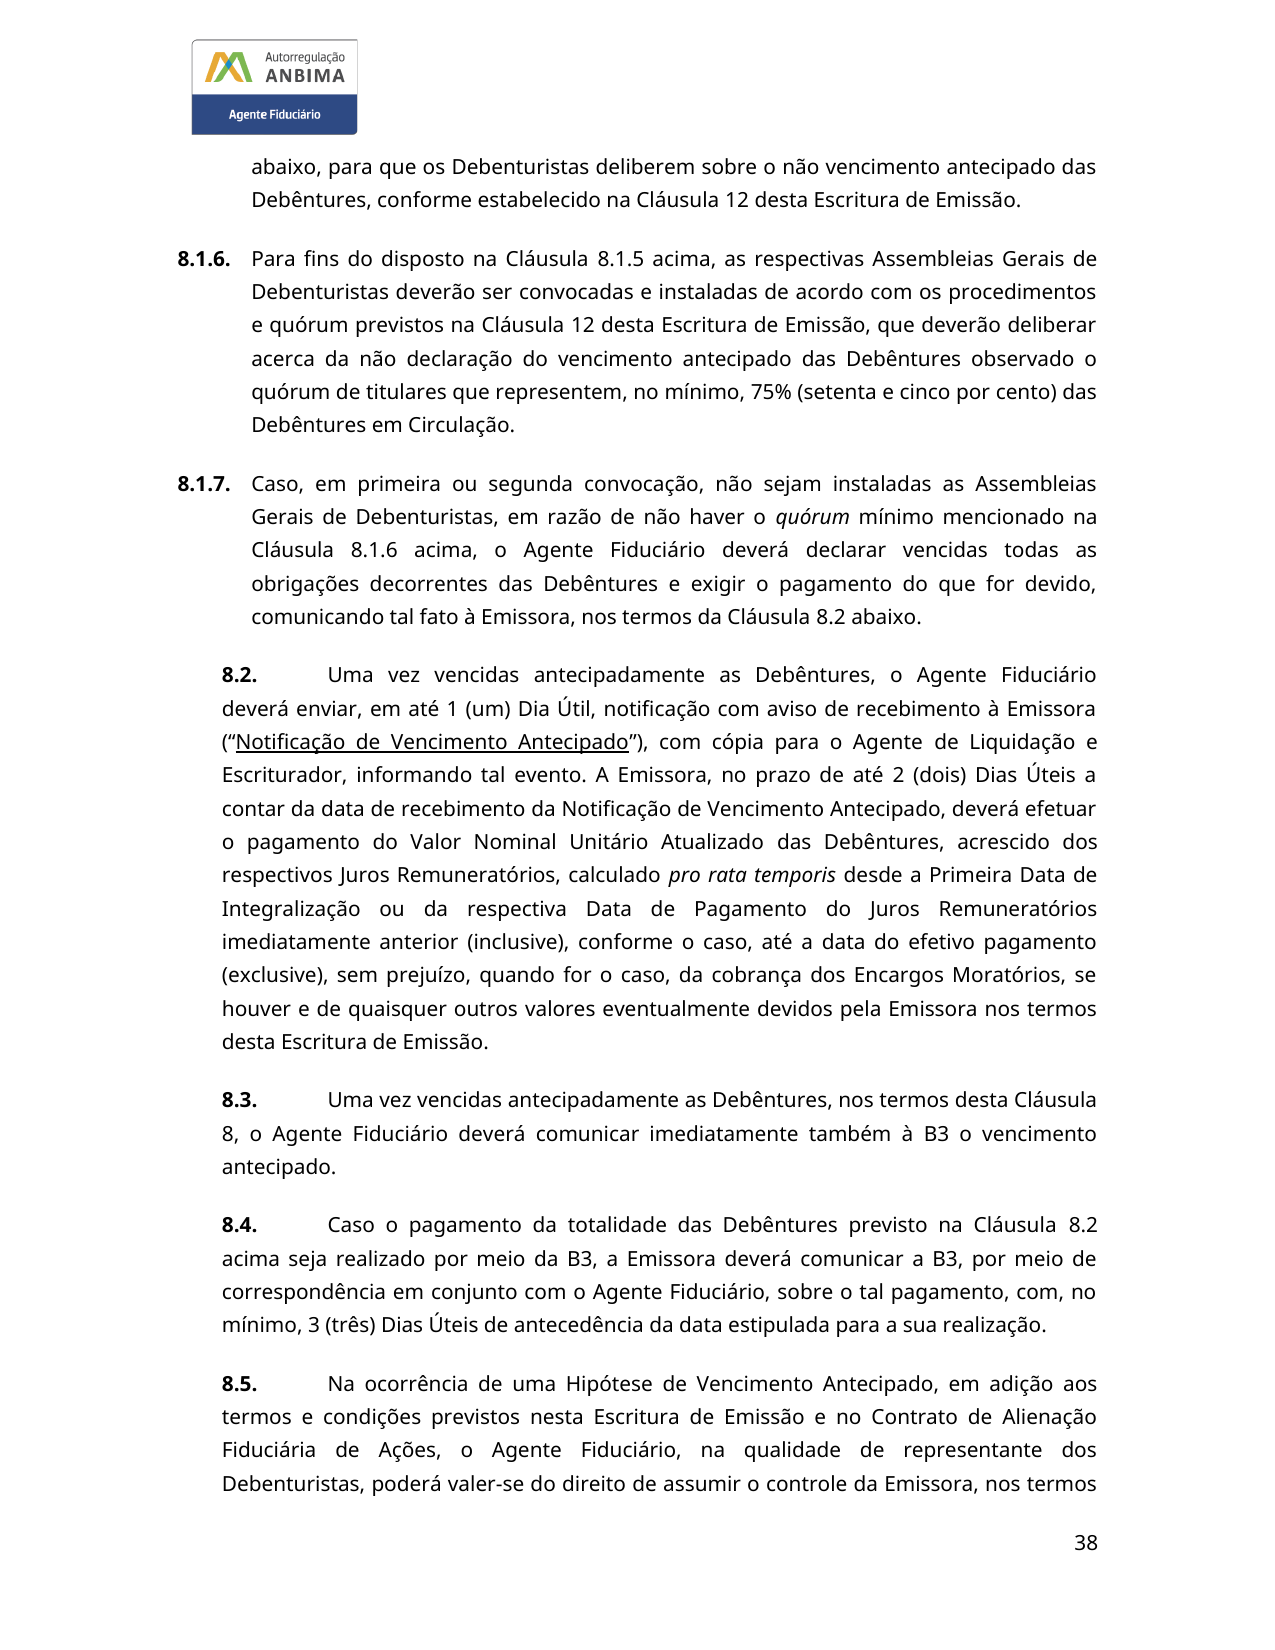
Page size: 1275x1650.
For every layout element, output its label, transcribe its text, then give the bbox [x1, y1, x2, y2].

text Para fins do disposto na Cláusula 8.1.5 acima, as respectivas Assembleias Gerais de Debenturistas deverão ser convocadas e instaladas de acordo com os procedimentos e quórum previstos na Cláusula 12 desta Escritura de Emissão, que deverão deliberar acerca da não declaração do vencimento antecipado das Debêntures observado o quórum de titulares que representem, no mínimo, 75% (setenta e cinco por cento) das Debêntures em Circulação. [177, 239, 1098, 439]
text Uma vez vencidas antecipadamente as Debêntures, nos termos desta Cláusula 8, o Agente Fiduciário deverá comunicar imediatamente também à B3 o vencimento antecipado. [222, 1081, 1098, 1181]
text Caso, em primeira ou segunda convocação, não sejam instaladas as Assembleias Gerais de Debenturistas, em razão de não haver o quórum mínimo mencionado na Cláusula 8.1.6 acima, o Agente Fiduciário deverá declarar vencidas todas as obrigações decorrentes das Debêntures e exigir o pagamento do que for devido, comunicando tal fato à Emissora, nos termos da Cláusula 8.2 abaixo. [177, 464, 1098, 631]
text Caso o pagamento da totalidade das Debêntures previsto na Cláusula 8.2 acima seja realizado por meio da B3, a Emissora deverá comunicar a B3, por meio de correspondência em conjunto com o Agente Fiduciário, sobre o tal pagamento, com, no mínimo, 3 (três) Dias Úteis de antecedência da data estipulada para a sua realização. [222, 1206, 1098, 1339]
text Uma vez vencidas antecipadamente as Debêntures, o Agente Fiduciário deverá enviar, em até 1 (um) Dia Útil, notificação com aviso de recebimento à Emissora (“Notificação de Vencimento Antecipado”), com cópia para o Agente de Liquidação e Escriturador, informando tal evento. A Emissora, no prazo de até 2 (dois) Dias Úteis a contar da data de recebimento da Notificação de Vencimento Antecipado, deverá efetuar o pagamento do Valor Nominal Unitário Atualizado das Debêntures, acrescido dos respectivos Juros Remuneratórios, calculado pro rata temporis desde a Primeira Data de Integralização ou da respectiva Data de Pagamento do Juros Remuneratórios imediatamente anterior (inclusive), conforme o caso, até a data do efetivo pagamento (exclusive), sem prejuízo, quando for o caso, da cobrança dos Encargos Moratórios, se houver e de quaisquer outros valores eventualmente devidos pela Emissora nos termos desta Escritura de Emissão. [222, 656, 1098, 1056]
picture [191, 39, 358, 135]
